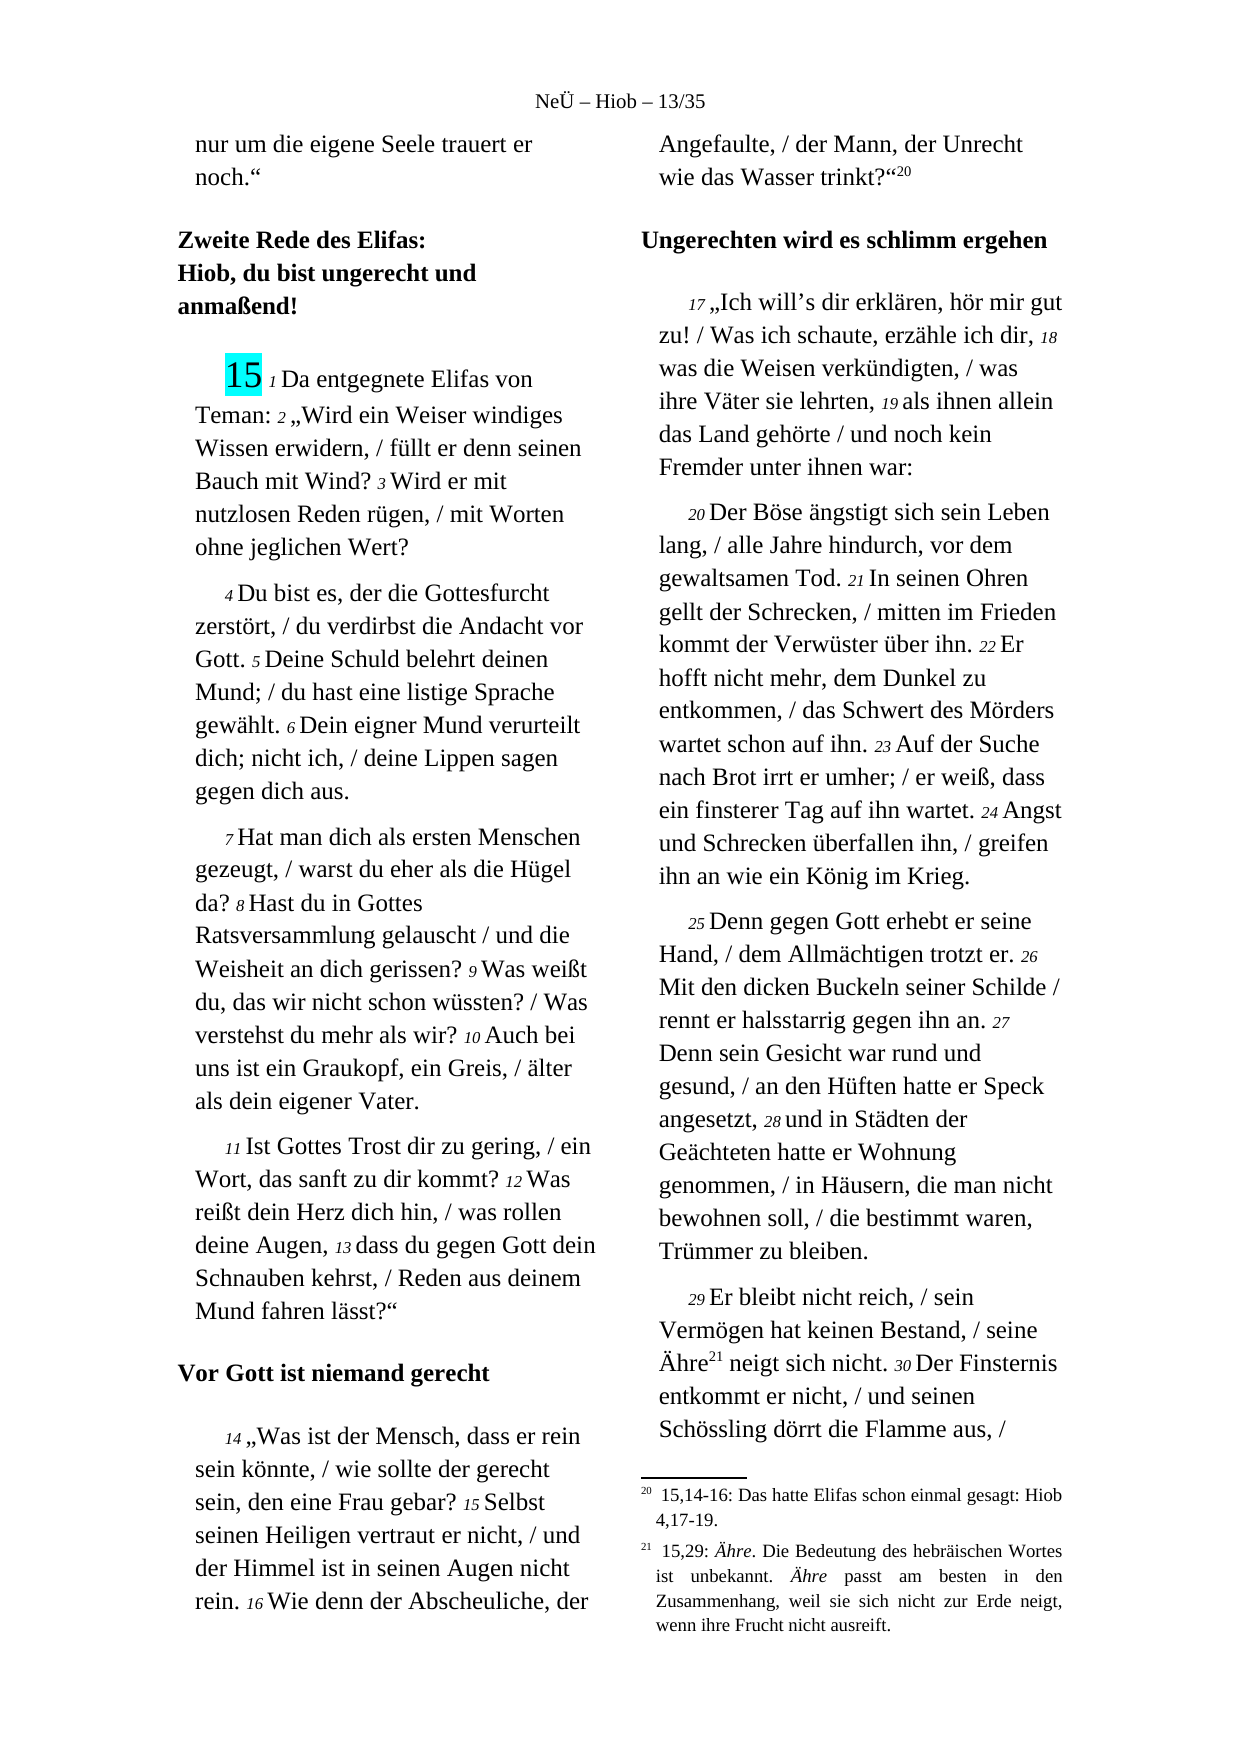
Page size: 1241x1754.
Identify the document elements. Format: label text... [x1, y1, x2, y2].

text 7 Hat man dich als ersten Menschen gezeugt, / warst du eher als die Hügel da? 8 Hast du in Gottes Ratsversammlung gelauscht / und die Weisheit an dich gerissen? 9 Was weißt du, das wir nicht schon wüssten? / Was verstehst du mehr als wir? 10 Auch bei uns ist ein Graukopf, ein Greis, / älter als dein eigener Vater. [195, 822, 599, 1114]
text 14 „Was ist der Mensch, dass er rein sein könnte, / wie sollte der gerecht sein, den eine Frau gebar? 15 Selbst seinen Heiligen vertraut er nicht, / und der Himmel ist in seinen Augen nicht rein. 16 Wie denn der Abscheuliche, der Angefaulte, / der Mann, der Unrecht wie das Wasser trinkt?“ [658, 129, 1063, 191]
text 15 1 Da entgegnete Elifas von Teman: 2 „Wird ein Weiser windiges Wissen erwidern, / füllt er denn seinen Bauch mit Wind? 3 Wird er mit nutzlosen Reden rügen, / mit Worten ohne jeglichen Wert? [195, 353, 599, 561]
text Zweite Rede des Elifas: Hiob, du bist ungerecht und anmaßend! [177, 225, 599, 319]
text 25 Denn gegen Gott erhebt er seine Hand, / dem Allmächtigen trotzt er. 26 Mit den dicken Buckeln seiner Schilde / rennt er halsstarrig gegen ihn an. 27 Denn sein Gesicht war rund und gesund, / an den Hüften hatte er Speck angesetzt, 28 und in Städten der Geächteten hatte er Wohnung genommen, / in Häusern, die man nicht bewohnen soll, / die bestimmt waren, Trümmer zu bleiben. [658, 906, 1063, 1265]
text Ungerechten wird es schlimm ergehen [641, 225, 1063, 253]
text 20 Der Böse ängstigt sich sein Leben lang, / alle Jahre hindurch, vor dem gewaltsamen Tod. 21 In seinen Ohren gellt der Schrecken, / mitten im Frieden kommt der Verwüster über ihn. 22 Er hofft nicht mehr, dem Dunkel zu entkommen, / das Schwert des Mörders wartet schon auf ihn. 23 Auf der Suche nach Brot irrt er umher; / er weiß, dass ein finsterer Tag auf ihn wartet. 24 Angst und Schrecken überfallen ihn, / greifen ihn an wie ein König im Krieg. [658, 497, 1063, 889]
text Vor Gott ist niemand gerecht [177, 1358, 599, 1387]
text 14 „Was ist der Mensch, dass er rein sein könnte, / wie sollte der gerecht sein, den eine Frau gebar? 15 Selbst seinen Heiligen vertraut er nicht, / und der Himmel ist in seinen Augen nicht rein. 16 Wie denn der Abscheuliche, der Angefaulte, / der Mann, der Unrecht wie das Wasser trinkt?“ [195, 1421, 599, 1614]
text 17 „Ich will’s dir erklären, hör mir gut zu! / Was ich schaute, erzähle ich dir, 18 was die Weisen verkündigten, / was ihre Väter sie lehrten, 19 als ihnen allein das Land gehörte / und noch kein Fremder unter ihnen war: [658, 287, 1063, 481]
text 11 Ist Gottes Trost dir zu gering, / ein Wort, das sanft zu dir kommt? 12 Was reißt dein Herz dich hin, / was rollen deine Augen, 13 dass du gegen Gott dein Schnauben kehrst, / Reden aus deinem Mund fahren lässt?“ [195, 1131, 599, 1325]
text 4 Du bist es, der die Gottesfurcht zerstört, / du verdirbst die Andacht vor Gott. 5 Deine Schuld belehrt deinen Mund; / du hast eine listige Sprache gewählt. 6 Dein eigner Mund verurteilt dich; nicht ich, / deine Lippen sagen gegen dich aus. [195, 578, 599, 805]
